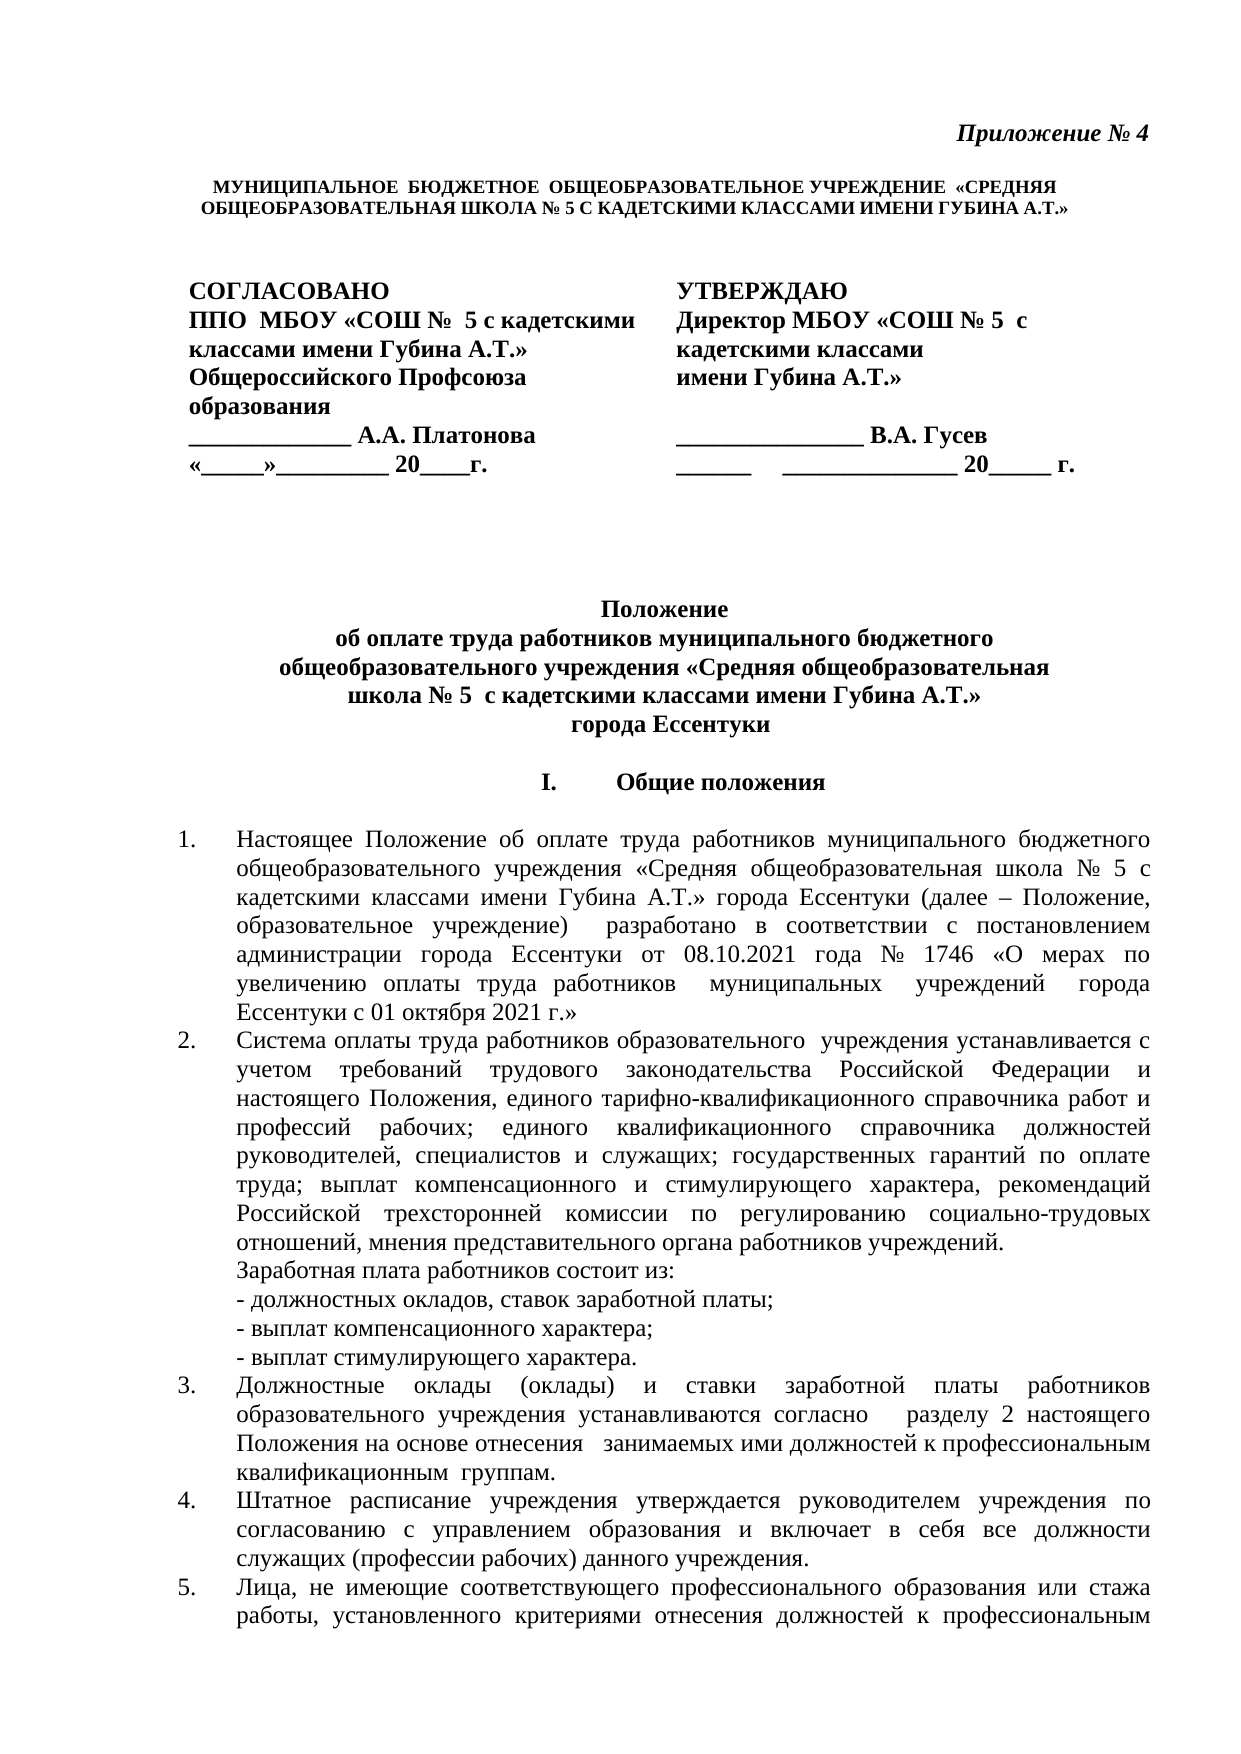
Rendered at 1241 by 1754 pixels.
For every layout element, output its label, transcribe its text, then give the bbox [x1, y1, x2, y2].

title школа № 5 с кадетскими классами имени Губина А.Т.» [177, 681, 1152, 709]
list Система оплаты труда работников образовательного учреждения устанавливается с учетом требований трудового законодательства Российской Федерации и настоящего Положения, единого тарифно-квалификационного справочника работ и профессий рабочих; единого квалификационного справочника должностей руководителей, специалистов и служащих; государственных гарантий по оплате труда; выплат компенсационного и стимулирующего характера, рекомендаций Российской трехсторонней комиссии по регулированию социально-трудовых отношений, мнения представительного органа работников учреждений. [177, 1026, 1152, 1256]
list Настоящее Положение об оплате труда работников муниципального бюджетного общеобразовательного учреждения «Средняя общеобразовательная школа № 5 с кадетскими классами имени Губина А.Т.» города Ессентуки (далее – Положение, образовательное учреждение) разработано в соответствии с постановлением администрации города Ессентуки от 08.10.2021 года № 1746 «О мерах по увеличению оплаты труда работников муниципальных учреждений города Ессентуки с 01 октября 2021 г.» [177, 824, 1152, 1026]
text - должностных окладов, ставок заработной платы; [236, 1284, 1152, 1313]
list Должностные оклады (оклады) и ставки заработной платы работников образовательного учреждения устанавливаются согласно разделу 2 настоящего Положения на основе отнесения занимаемых ими должностей к профессиональным квалификационным группам. [177, 1371, 1152, 1486]
text МУНИЦИПАЛЬНОЕ БЮДЖЕТНОЕ ОБЩЕОБРАЗОВАТЕЛЬНОЕ УЧРЕЖДЕНИЕ «СРЕДНЯЯ ОБЩЕОБРАЗОВАТЕЛЬНАЯ ШКОЛА № 5 С КАДЕТСКИМИ КЛАССАМИ ИМЕНИ ГУБИНА А.Т.» [177, 176, 1092, 219]
list Штатное расписание учреждения утверждается руководителем учреждения по согласованию с управлением образования и включает в себя все должности служащих (профессии рабочих) данного учреждения. [177, 1486, 1152, 1572]
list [177, 1572, 1152, 1629]
table_header УТВЕРЖДАЮ Директор МБОУ «СОШ № 5 с кадетскими классами имени Губина А.Т.» _______________ В.А. Гусев ______ ______________ 20_____ г. [665, 276, 1152, 508]
text - выплат стимулирующего характера. [236, 1342, 1152, 1371]
list Общие положения [215, 767, 1152, 796]
title Положение [177, 594, 1152, 623]
title города Ессентуки [177, 709, 1152, 738]
table_header СОГЛАСОВАНО ППО МБОУ «СОШ № 5 с кадетскими классами имени Губина А.Т.» Общероссийского Профсоюза образования _____________ А.А. Платонова «_____»_________ 20____г. [177, 276, 665, 508]
title об оплате труда работников муниципального бюджетного [177, 623, 1152, 652]
title общеобразовательного учреждения «Средняя общеобразовательная [177, 652, 1152, 681]
text Приложение № 4 [177, 118, 1152, 147]
list Заработная плата работников состоит из: [236, 1256, 1152, 1284]
text - выплат компенсационного характера; [236, 1313, 1152, 1342]
